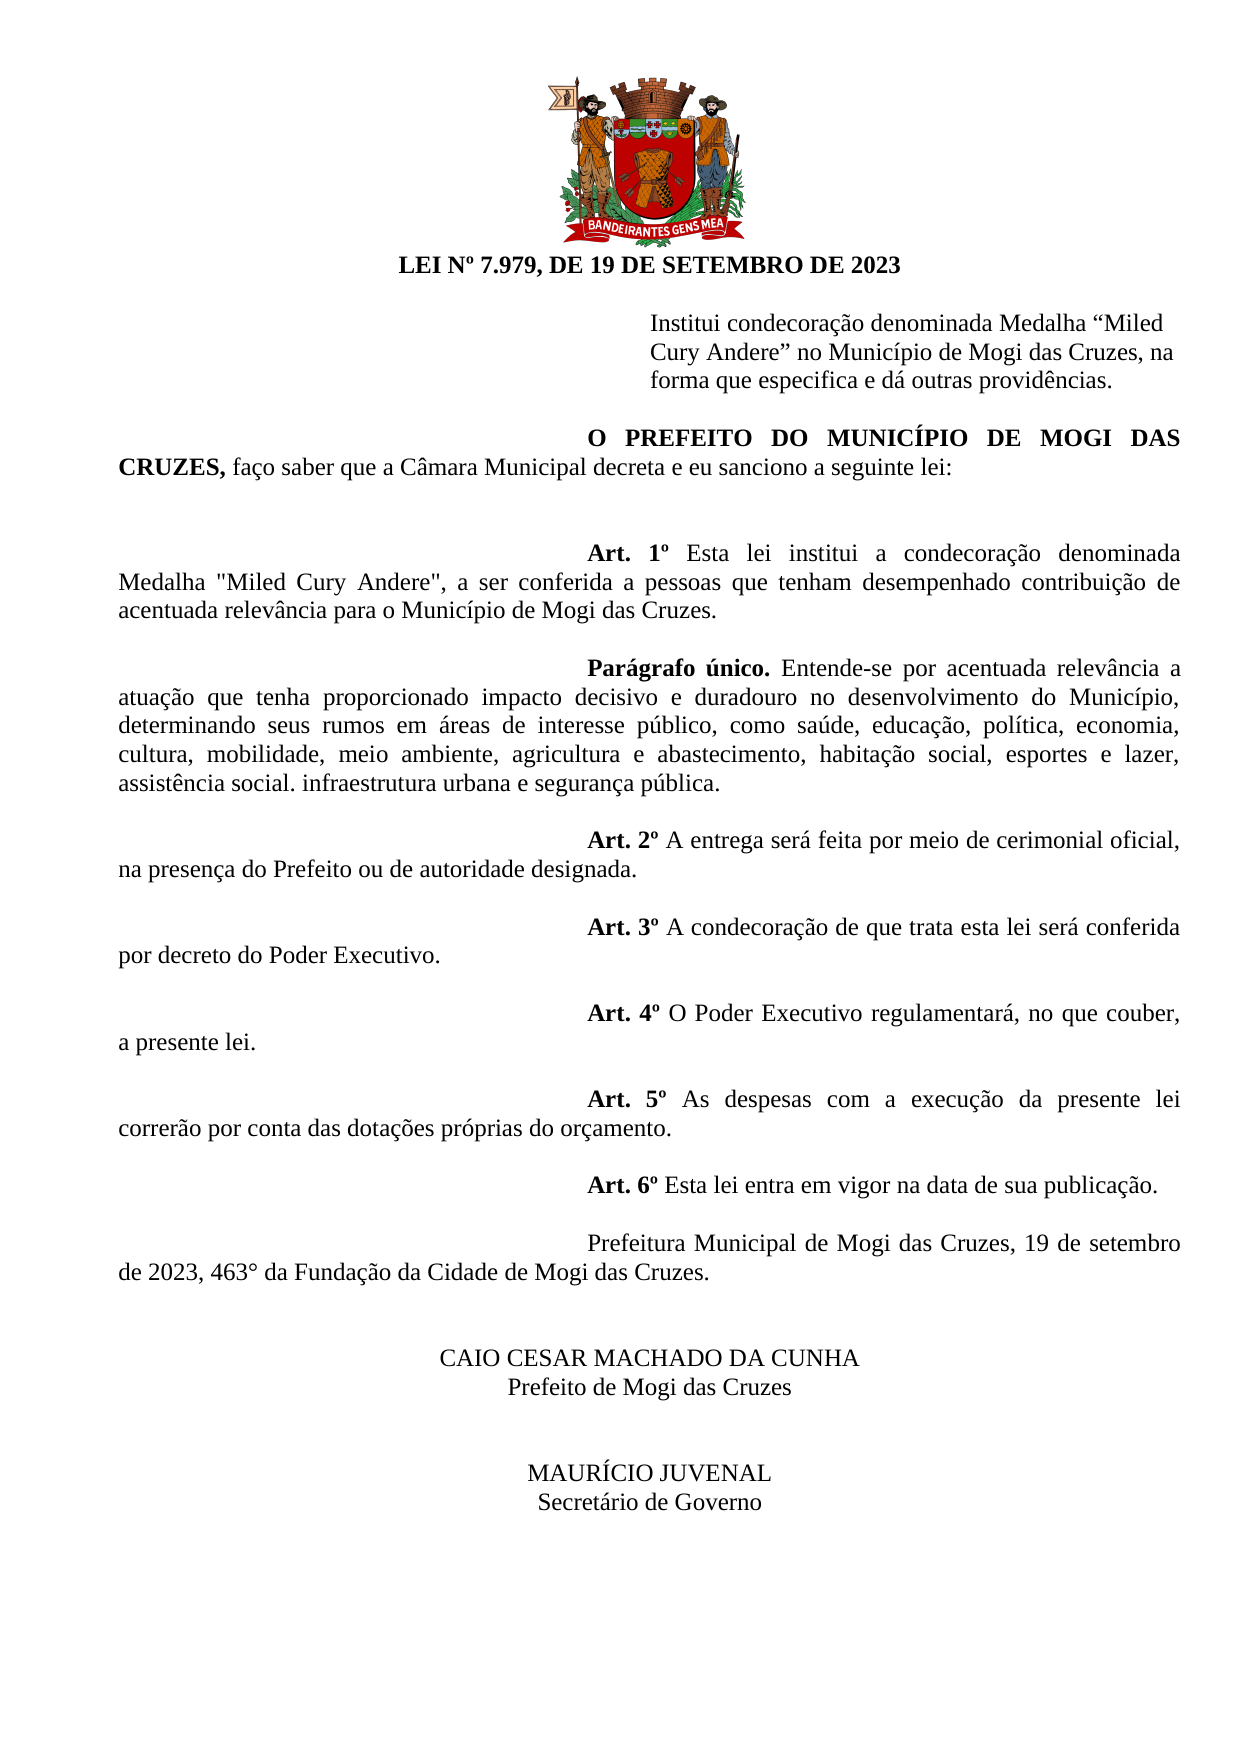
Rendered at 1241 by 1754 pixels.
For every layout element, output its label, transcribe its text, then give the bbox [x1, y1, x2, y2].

text CAIO CESAR MACHADO DA CUNHA [118, 1343, 1181, 1372]
text Art. 3º A condecoração de que trata esta lei será conferida por decreto do Poder Executivo. [118, 912, 1181, 969]
text Art. 1º Esta lei institui a condecoração denominada Medalha "Miled Cury Andere", a ser conferida a pessoas que tenham desempenhado contribuição de acentuada relevância para o Município de Mogi das Cruzes. [118, 538, 1181, 624]
text MAURÍCIO JUVENAL [118, 1458, 1181, 1487]
text Institui condecoração denominada Medalha “Miled Cury Andere” no Município de Mogi das Cruzes, na forma que especifica e dá outras providências. [650, 308, 1181, 394]
text Prefeito de Mogi das Cruzes [118, 1372, 1181, 1400]
text Parágrafo único. Entende-se por acentuada relevância a atuação que tenha proporcionado impacto decisivo e duradouro no desenvolvimento do Município, determinando seus rumos em áreas de interesse público, como saúde, educação, política, economia, cultura, mobilidade, meio ambiente, agricultura e abastecimento, habitação social, esportes e lazer, assistência social. infraestrutura urbana e segurança pública. [118, 653, 1181, 797]
text Art. 4º O Poder Executivo regulamentará, no que couber, a presente lei. [118, 998, 1181, 1055]
text Art. 5º As despesas com a execução da presente lei correrão por conta das dotações próprias do orçamento. [118, 1084, 1181, 1142]
text Secretário de Governo [118, 1487, 1181, 1515]
text LEI Nº 7.979, DE 19 DE SETEMBRO DE 2023 [118, 250, 1181, 279]
text Art. 2º A entrega será feita por meio de cerimonial oficial, na presença do Prefeito ou de autoridade designada. [118, 825, 1181, 883]
text Art. 6º Esta lei entra em vigor na data de sua publicação. [118, 1170, 1181, 1199]
text O PREFEITO DO MUNICÍPIO DE MOGI DAS CRUZES, faço saber que a Câmara Municipal decreta e eu sanciono a seguinte lei: [118, 423, 1181, 480]
text Prefeitura Municipal de Mogi das Cruzes, 19 de setembro de 2023, 463° da Fundação da Cidade de Mogi das Cruzes. [118, 1228, 1181, 1285]
picture [546, 73, 753, 251]
